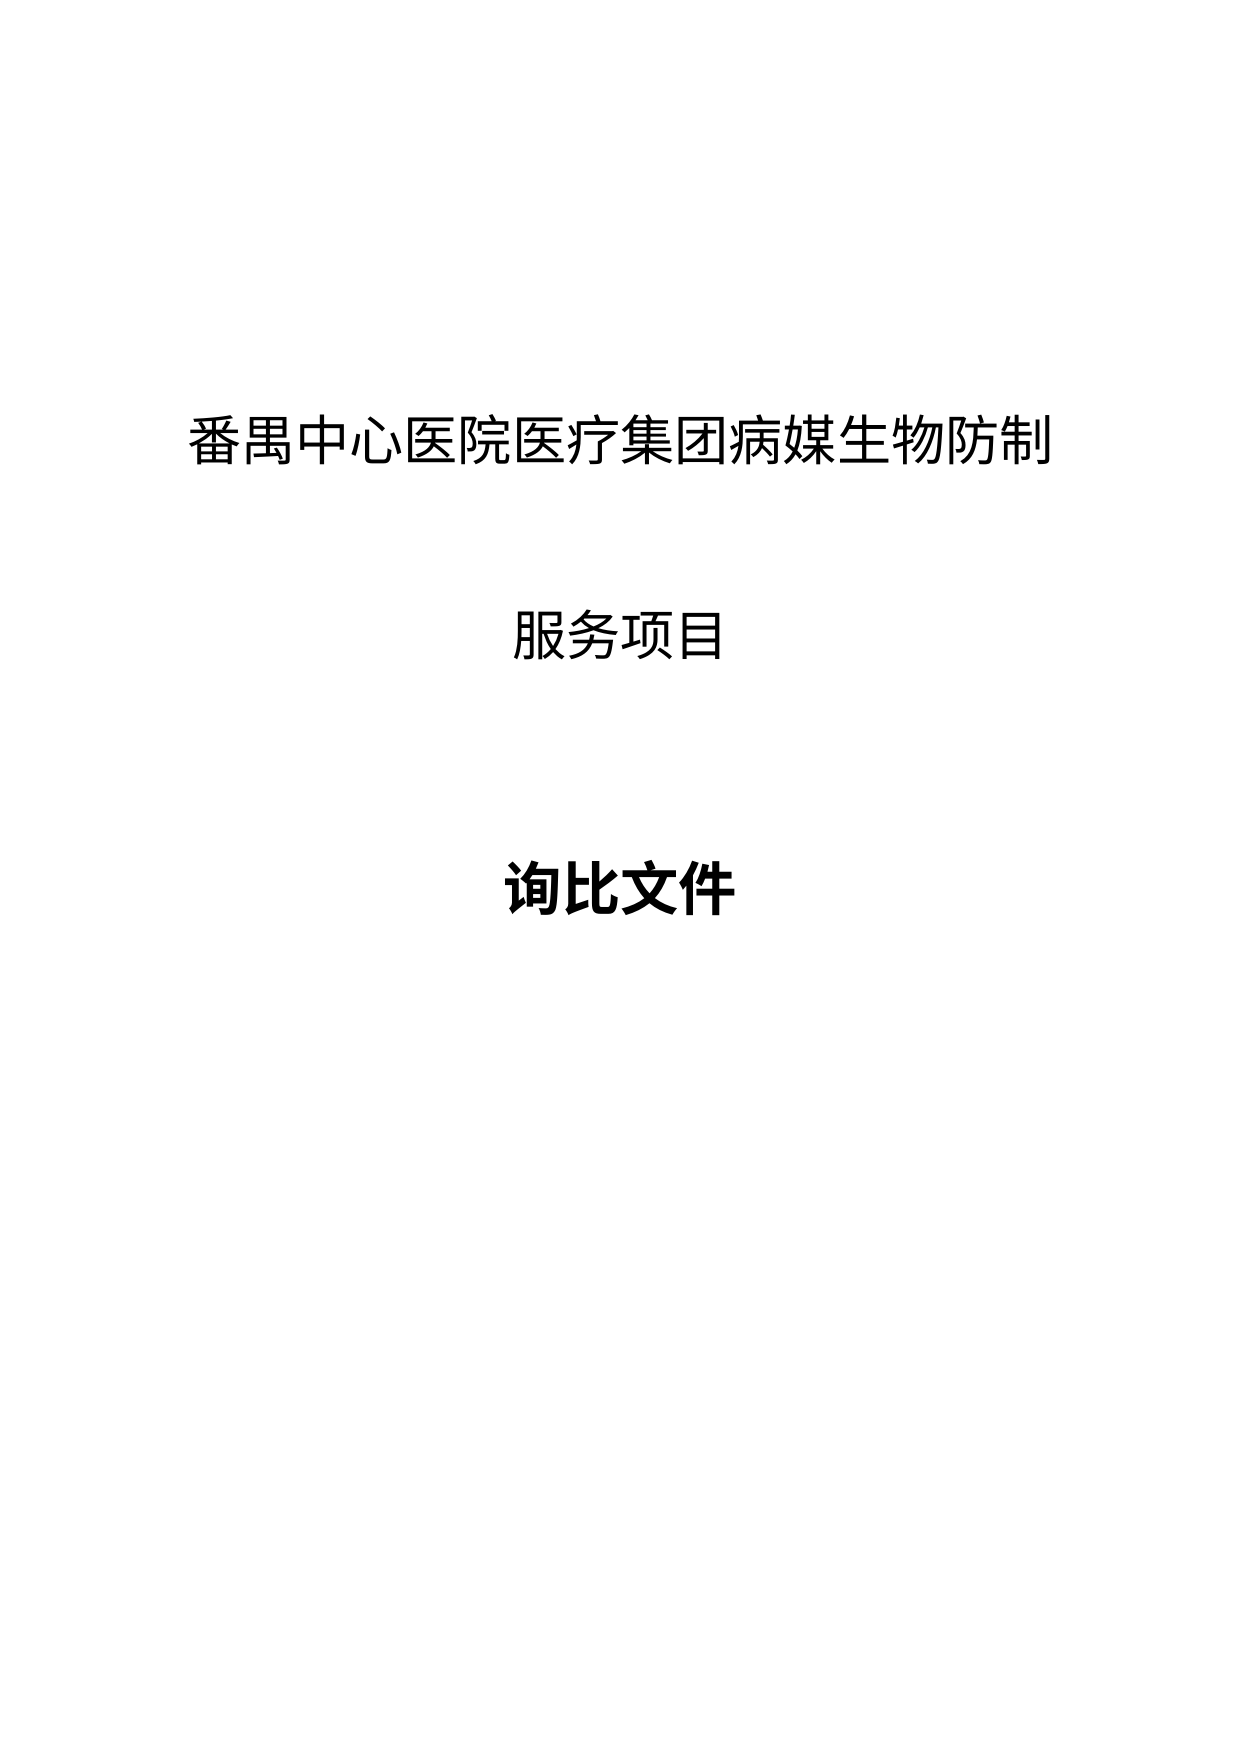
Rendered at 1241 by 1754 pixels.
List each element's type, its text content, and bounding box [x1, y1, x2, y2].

text 番禺中心医院医疗集团病媒生物防制服务项目 [177, 388, 1063, 681]
text 询比文件 [177, 837, 1063, 934]
